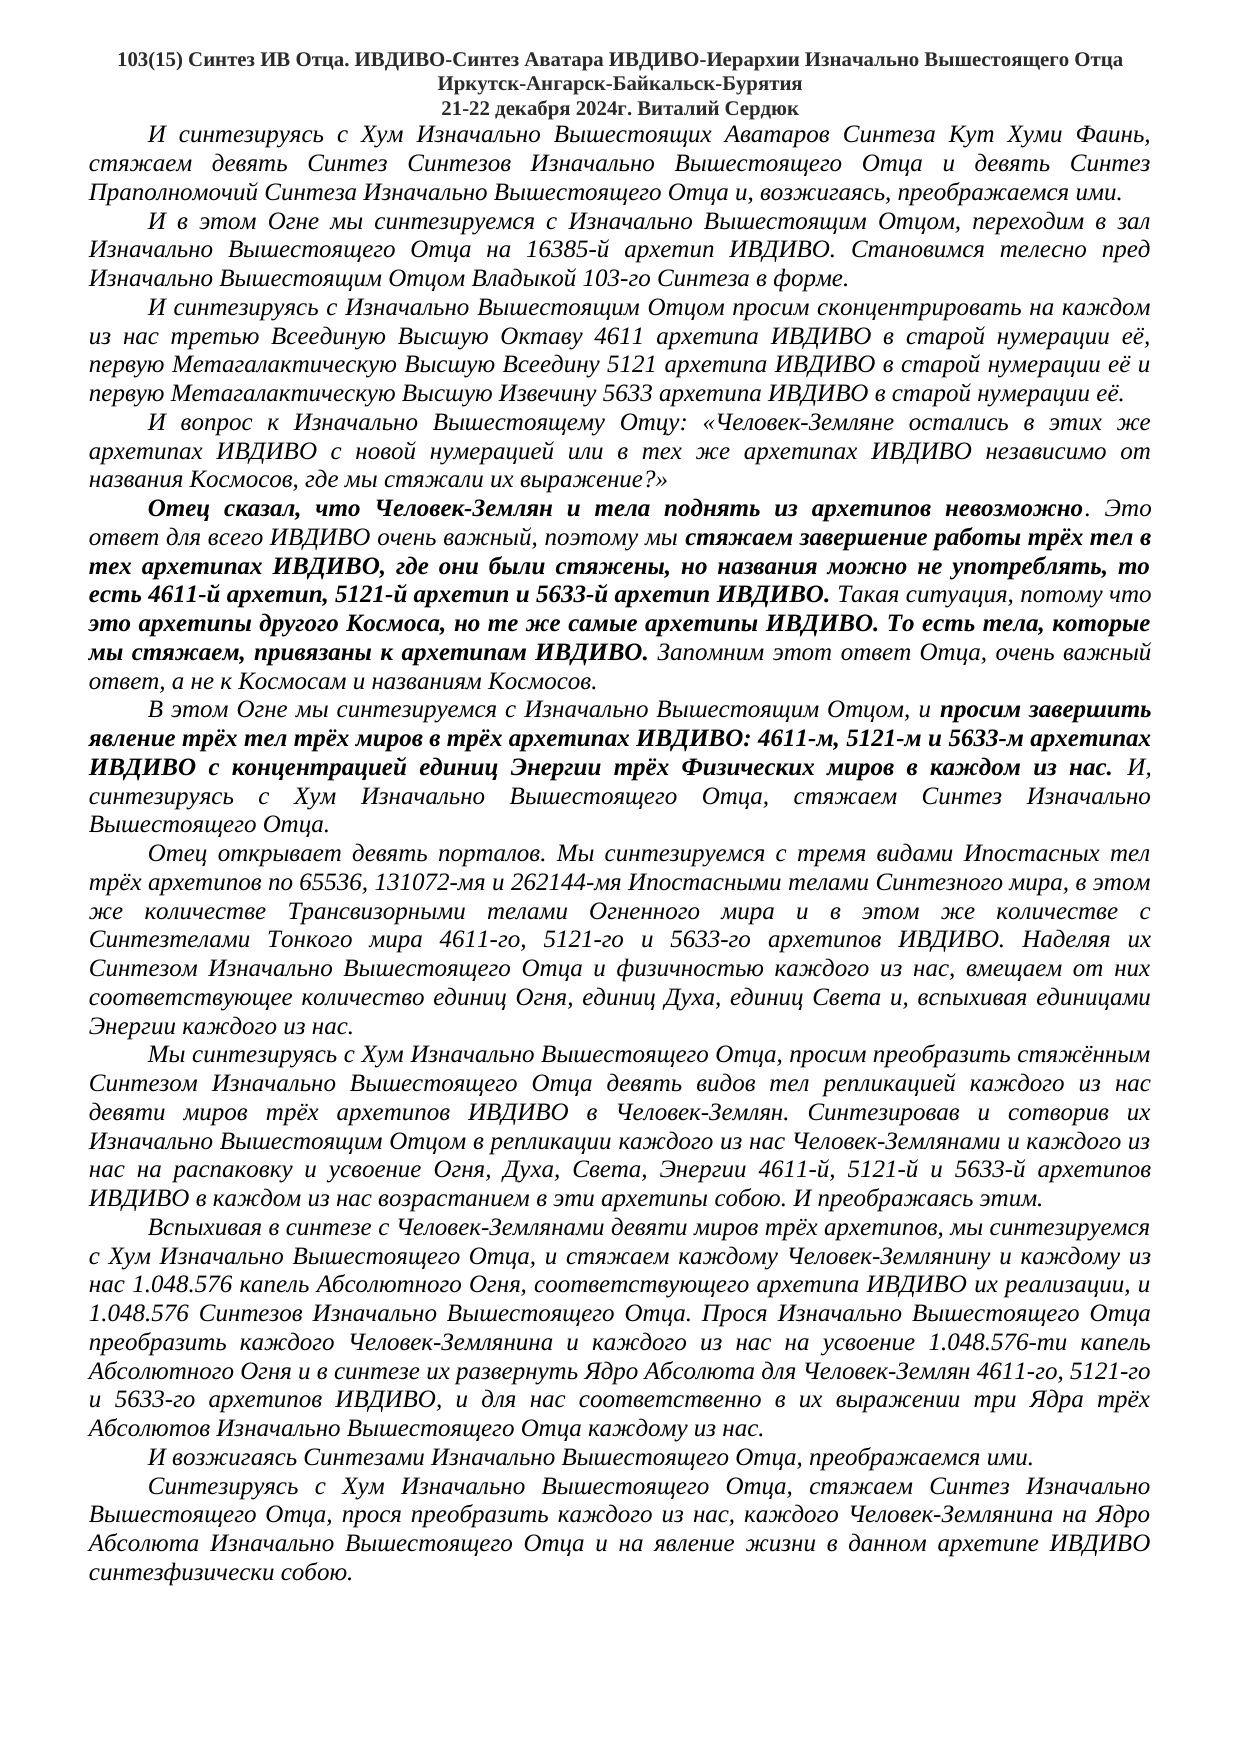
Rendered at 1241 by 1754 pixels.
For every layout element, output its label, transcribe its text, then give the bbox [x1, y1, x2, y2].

text И возжигаясь Синтезами Изначально Вышестоящего Отца, преображаемся ими. [89, 1442, 1152, 1471]
text Отец открывает девять порталов. Мы синтезируемся с тремя видами Ипостасных тел трёх архетипов по 65536, 131072-мя и 262144-мя Ипостасными телами Синтезного мира, в этом же количестве Трансвизорными телами Огненного мира и в этом же количестве с Синтезтелами Тонкого мира 4611-го, 5121-го и 5633-го архетипов ИВДИВО. Наделяя их Синтезом Изначально Вышестоящего Отца и физичностью каждого из нас, вмещаем от них соответствующее количество единиц Огня, единиц Духа, единиц Света и, вспыхивая единицами Энергии каждого из нас. [89, 838, 1152, 1039]
text Мы синтезируясь с Хум Изначально Вышестоящего Отца, просим преобразить стяжённым Синтезом Изначально Вышестоящего Отца девять видов тел репликацией каждого из нас девяти миров трёх архетипов ИВДИВО в Человек-Землян. Синтезировав и сотворив их Изначально Вышестоящим Отцом в репликации каждого из нас Человек-Землянами и каждого из нас на распаковку и усвоение Огня, Духа, Света, Энергии 4611-й, 5121-й и 5633-й архетипов ИВДИВО в каждом из нас возрастанием в эти архетипы собою. И преображаясь этим. [89, 1039, 1152, 1212]
text И синтезируясь с Изначально Вышестоящим Отцом просим сконцентрировать на каждом из нас третью Всеединую Высшую Октаву 4611 архетипа ИВДИВО в старой нумерации её, первую Метагалактическую Высшую Всеедину 5121 архетипа ИВДИВО в старой нумерации её и первую Метагалактическую Высшую Извечину 5633 архетипа ИВДИВО в старой нумерации её. [89, 292, 1152, 407]
text И синтезируясь с Хум Изначально Вышестоящих Аватаров Синтеза Кут Хуми Фаинь, стяжаем девять Синтез Синтезов Изначально Вышестоящего Отца и девять Синтез Праполномочий Синтеза Изначально Вышестоящего Отца и, возжигаясь, преображаемся ими. [89, 119, 1152, 206]
text Вспыхивая в синтезе с Человек-Землянами девяти миров трёх архетипов, мы синтезируемся с Хум Изначально Вышестоящего Отца, и стяжаем каждому Человек-Землянину и каждому из нас 1.048.576 капель Абсолютного Огня, соответствующего архетипа ИВДИВО их реализации, и 1.048.576 Синтезов Изначально Вышестоящего Отца. Прося Изначально Вышестоящего Отца преобразить каждого Человек-Землянина и каждого из нас на усвоение 1.048.576-ти капель Абсолютного Огня и в синтезе их развернуть Ядро Абсолюта для Человек-Землян 4611-го, 5121-го и 5633-го архетипов ИВДИВО, и для нас соответственно в их выражении три Ядра трёх Абсолютов Изначально Вышестоящего Отца каждому из нас. [89, 1212, 1152, 1442]
text Отец сказал, что Человек-Землян и тела поднять из архетипов невозможно. Это ответ для всего ИВДИВО очень важный, поэтому мы стяжаем завершение работы трёх тел в тех архетипах ИВДИВО, где они были стяжены, но названия можно не употреблять, то есть 4611-й архетип, 5121-й архетип и 5633-й архетип ИВДИВО. Такая ситуация, потому что это архетипы другого Космоса, но те же самые архетипы ИВДИВО. То есть тела, которые мы стяжаем, привязаны к архетипам ИВДИВО. Запомним этот ответ Отца, очень важный ответ, а не к Космосам и названиям Космосов. [89, 493, 1152, 694]
text И в этом Огне мы синтезируемся с Изначально Вышестоящим Отцом, переходим в зал Изначально Вышестоящего Отца на 16385-й архетип ИВДИВО. Становимся телесно пред Изначально Вышестоящим Отцом Владыкой 103-го Синтеза в форме. [89, 206, 1152, 292]
text Синтезируясь с Хум Изначально Вышестоящего Отца, стяжаем Синтез Изначально Вышестоящего Отца, прося преобразить каждого из нас, каждого Человек-Землянина на Ядро Абсолюта Изначально Вышестоящего Отца и на явление жизни в данном архетипе ИВДИВО синтезфизически собою. [89, 1471, 1152, 1586]
text В этом Огне мы синтезируемся с Изначально Вышестоящим Отцом, и просим завершить явление трёх тел трёх миров в трёх архетипах ИВДИВО: 4611-м, 5121-м и 5633-м архетипах ИВДИВО с концентрацией единиц Энергии трёх Физических миров в каждом из нас. И, синтезируясь с Хум Изначально Вышестоящего Отца, стяжаем Синтез Изначально Вышестоящего Отца. [89, 694, 1152, 838]
text И вопрос к Изначально Вышестоящему Отцу: «Человек-Земляне остались в этих же архетипах ИВДИВО с новой нумерацией или в тех же архетипах ИВДИВО независимо от названия Космосов, где мы стяжали их выражение?» [89, 407, 1152, 493]
